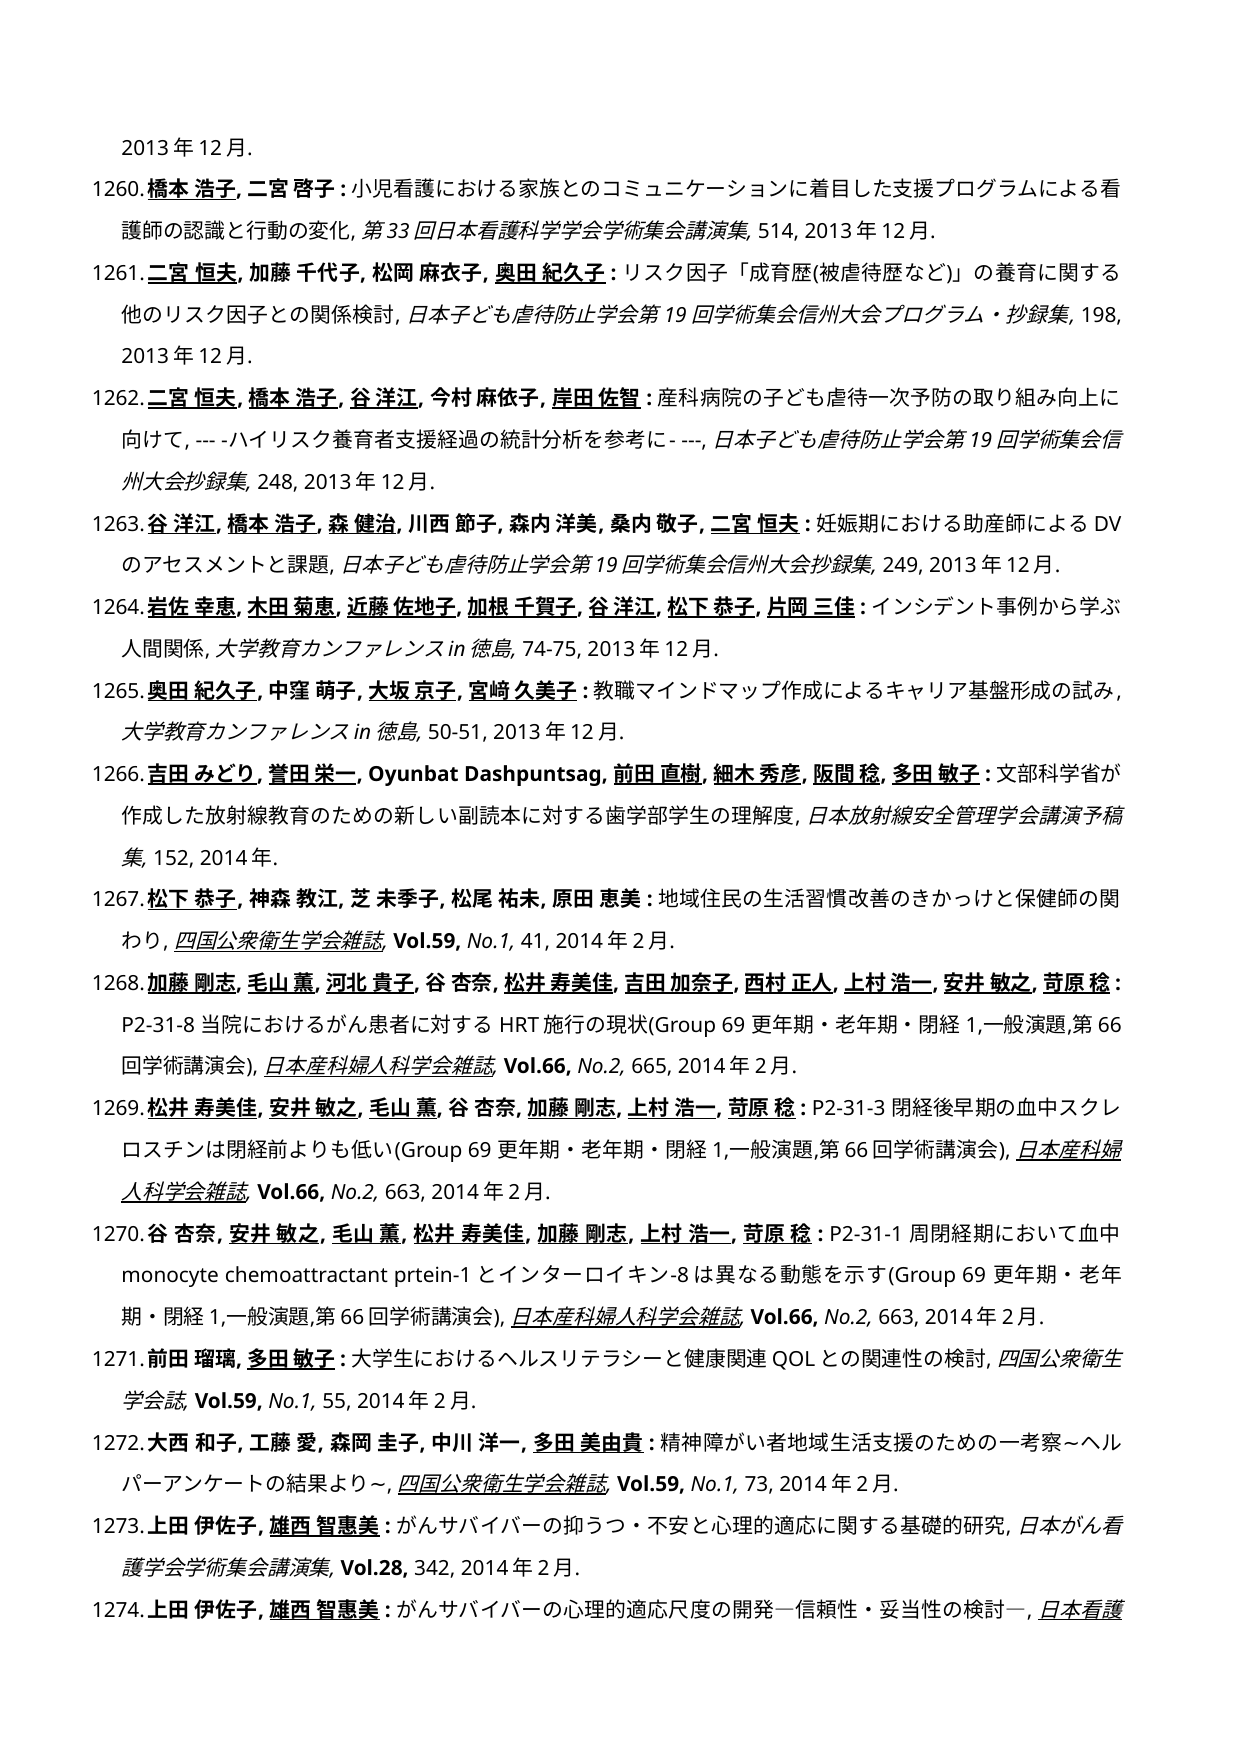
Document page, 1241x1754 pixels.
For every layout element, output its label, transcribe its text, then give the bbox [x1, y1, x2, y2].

list 松井 寿美佳, 安井 敏之, 毛山 薫, 谷 杏奈, 加藤 剛志, 上村 浩一, 苛原 稔 : P2-31-3 閉経後早期の血中スクレロスチンは閉経前よりも低い(Group 69 更年期・老年期・閉経1,一般演題,第66回学術講演会), 日本産科婦人科学会雑誌, Vol.66, No.2, 663, 2014年2月. [92, 1086, 1122, 1211]
list 松下 恭子, 神森 教江, 芝 未季子, 松尾 祐未, 原田 恵美 : 地域住民の生活習慣改善のきかっけと保健師の関わり, 四国公衆衛生学会雑誌, Vol.59, No.1, 41, 2014年2月. [92, 877, 1122, 961]
list 谷 洋江, 橋本 浩子, 森 健治, 川西 節子, 森内 洋美, 桑内 敬子, 二宮 恒夫 : 妊娠期における助産師によるDVのアセスメントと課題, 日本子ども虐待防止学会第19回学術集会信州大会抄録集, 249, 2013年12月. [92, 501, 1122, 584]
list 加藤 剛志, 毛山 薫, 河北 貴子, 谷 杏奈, 松井 寿美佳, 吉田 加奈子, 西村 正人, 上村 浩一, 安井 敏之, 苛原 稔 : P2-31-8 当院におけるがん患者に対するHRT施行の現状(Group 69 更年期・老年期・閉経1,一般演題,第66回学術講演会), 日本産科婦人科学会雑誌, Vol.66, No.2, 665, 2014年2月. [92, 961, 1122, 1086]
list 岩佐 幸恵, 木田 菊恵, 近藤 佐地子, 加根 千賀子, 谷 洋江, 松下 恭子, 片岡 三佳 : インシデント事例から学ぶ人間関係, 大学教育カンファレンスin徳島, 74-75, 2013年12月. [92, 584, 1122, 668]
list 大西 和子, 工藤 愛, 森岡 圭子, 中川 洋一, 多田 美由貴 : 精神障がい者地域生活支援のための一考察∼ヘルパーアンケートの結果より∼, 四国公衆衛生学会雑誌, Vol.59, No.1, 73, 2014年2月. [92, 1420, 1122, 1503]
list 二宮 恒夫, 橋本 浩子, 谷 洋江, 今村 麻依子, 岸田 佐智 : 産科病院の子ども虐待一次予防の取り組み向上に向けて, --- -ハイリスク養育者支援経過の統計分析を参考に- ---, 日本子ども虐待防止学会第19回学術集会信州大会抄録集, 248, 2013年12月. [92, 376, 1122, 501]
list 前田 瑠璃, 多田 敏子 : 大学生におけるヘルスリテラシーと健康関連QOLとの関連性の検討, 四国公衆衛生学会誌, Vol.59, No.1, 55, 2014年2月. [92, 1336, 1122, 1420]
list 二宮 恒夫, 加藤 千代子, 松岡 麻衣子, 奥田 紀久子 : リスク因子「成育歴(被虐待歴など)」の養育に関する他のリスク因子との関係検討, 日本子ども虐待防止学会第19回学術集会信州大会プログラム・抄録集, 198, 2013年12月. [92, 250, 1122, 376]
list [92, 1587, 1122, 1629]
list 谷 杏奈, 安井 敏之, 毛山 薫, 松井 寿美佳, 加藤 剛志, 上村 浩一, 苛原 稔 : P2-31-1 周閉経期において血中monocyte chemoattractant prtein-1とインターロイキン-8は異なる動態を示す(Group 69 更年期・老年期・閉経1,一般演題,第66回学術講演会), 日本産科婦人科学会雑誌, Vol.66, No.2, 663, 2014年2月. [92, 1211, 1122, 1336]
list 橋本 浩子, 二宮 啓子 : 小児看護における家族とのコミュニケーションに着目した支援プログラムによる看護師の認識と行動の変化, 第33回日本看護科学学会学術集会講演集, 514, 2013年12月. [92, 167, 1122, 250]
list 奥田 紀久子, 中窪 萌子, 大坂 京子, 宮﨑 久美子 : 教職マインドマップ作成によるキャリア基盤形成の試み, 大学教育カンファレンスin徳島, 50-51, 2013年12月. [92, 668, 1122, 752]
list 吉田 みどり, 誉田 栄一, Oyunbat Dashpuntsag, 前田 直樹, 細木 秀彦, 阪間 稔, 多田 敏子 : 文部科学省が作成した放射線教育のための新しい副読本に対する歯学部学生の理解度, 日本放射線安全管理学会講演予稿集, 152, 2014年. [92, 752, 1122, 877]
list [92, 125, 1122, 167]
list 上田 伊佐子, 雄西 智惠美 : がんサバイバーの抑うつ・不安と心理的適応に関する基礎的研究, 日本がん看護学会学術集会講演集, Vol.28, 342, 2014年2月. [92, 1503, 1122, 1587]
